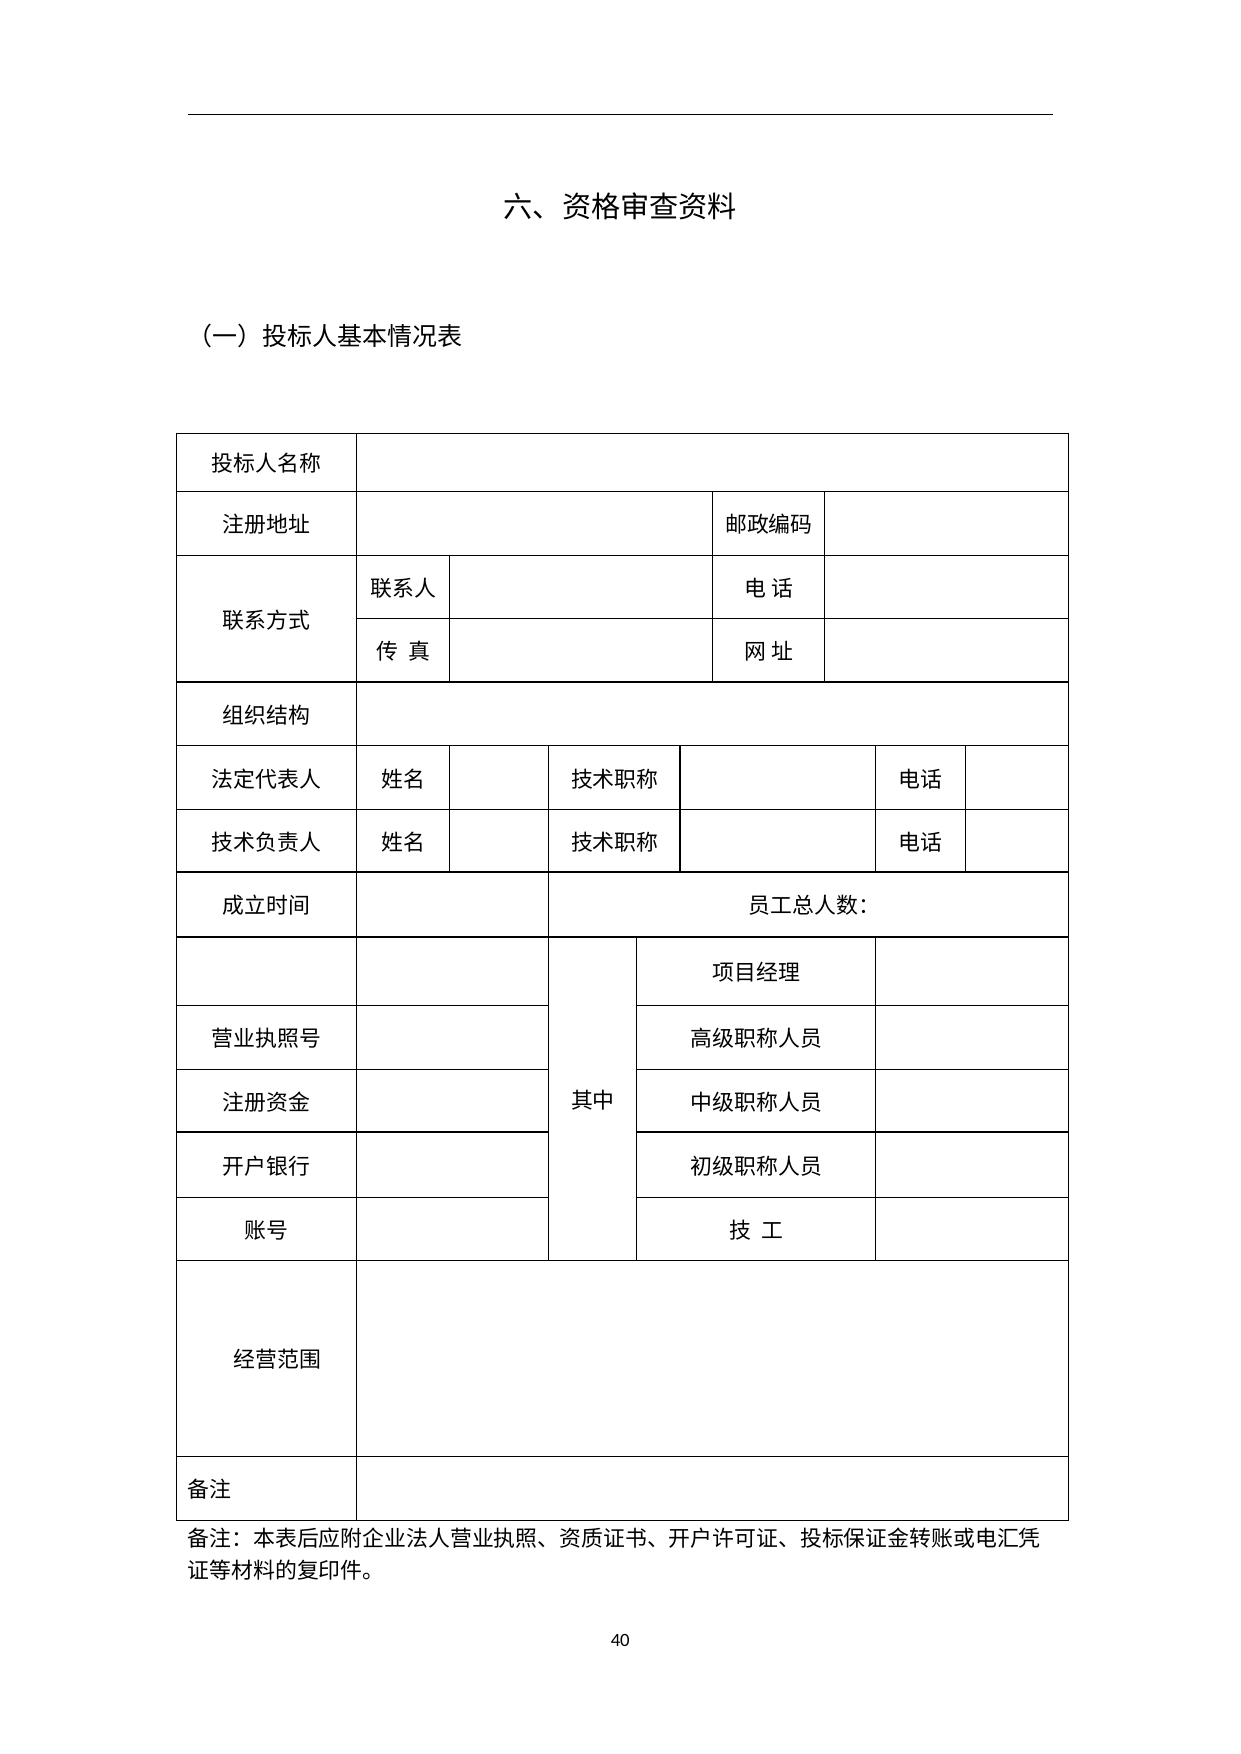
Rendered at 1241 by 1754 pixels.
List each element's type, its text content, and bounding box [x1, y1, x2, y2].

table_cell 网 址 [713, 619, 824, 681]
table_cell 经营范围 [177, 1261, 356, 1456]
table_cell 技 工 [637, 1198, 875, 1260]
table_cell [681, 746, 875, 809]
table_cell 电话 [876, 746, 965, 809]
table_cell [876, 938, 1068, 1005]
table_cell 营业执照号 [177, 1006, 356, 1068]
table_cell [825, 556, 1068, 617]
table_cell 邮政编码 [713, 492, 824, 554]
table_cell [450, 619, 712, 681]
table_cell 开户银行 [177, 1133, 356, 1197]
table_cell 账号 [177, 1198, 356, 1260]
table_cell 电话 [876, 810, 965, 871]
table_cell 联系人 [357, 556, 449, 617]
table_cell 姓名 [357, 810, 449, 871]
table_cell [357, 1006, 548, 1068]
table_cell [825, 492, 1068, 554]
table_cell 中级职称人员 [637, 1070, 875, 1131]
table_cell [357, 1198, 548, 1260]
table_cell [681, 810, 875, 871]
table_cell 技术负责人 [177, 810, 356, 871]
table_cell 组织结构 [177, 683, 356, 745]
table_header [357, 434, 1068, 491]
table_cell 员工总人数： [549, 873, 1068, 936]
table_cell [825, 619, 1068, 681]
table_cell [966, 810, 1068, 871]
table_cell 电 话 [713, 556, 824, 617]
table_cell 技术职称 [549, 810, 679, 871]
table_cell [876, 1133, 1068, 1197]
table_cell 项目经理 [637, 938, 875, 1005]
text 备注：本表后应附企业法人营业执照、资质证书、开户许可证、投标保证金转账或电汇凭证等材料的复印件。 [187, 1521, 1053, 1586]
table_cell 技术职称 [549, 746, 679, 809]
table_header 投标人名称 [177, 434, 356, 491]
table_cell 高级职称人员 [637, 1006, 875, 1068]
table_cell [450, 810, 548, 871]
table_cell [876, 1198, 1068, 1260]
table_cell [876, 1070, 1068, 1131]
table_cell [357, 1070, 548, 1131]
table_cell 传 真 [357, 619, 449, 681]
text （一）投标人基本情况表 [187, 302, 1053, 367]
table_cell 法定代表人 [177, 746, 356, 809]
table_cell [357, 683, 1068, 745]
table_cell [357, 492, 712, 554]
table_cell [357, 1457, 1068, 1519]
table_cell [357, 1261, 1068, 1456]
table_cell [357, 938, 548, 1005]
table_cell 联系方式 [177, 556, 356, 681]
table_cell [357, 1133, 548, 1197]
table_cell [357, 873, 548, 936]
table_cell [450, 556, 712, 617]
table_cell [177, 938, 356, 1005]
table_cell [966, 746, 1068, 809]
table_cell [876, 1006, 1068, 1068]
table_cell 初级职称人员 [637, 1133, 875, 1197]
table_cell [450, 746, 548, 809]
text 六、资格审查资料 [187, 172, 1053, 237]
table_cell 注册资金 [177, 1070, 356, 1131]
table_cell 备注 [177, 1457, 356, 1519]
table_cell 姓名 [357, 746, 449, 809]
table_cell 其中 [549, 938, 636, 1260]
table_cell 注册地址 [177, 492, 356, 554]
table_cell 成立时间 [177, 873, 356, 936]
